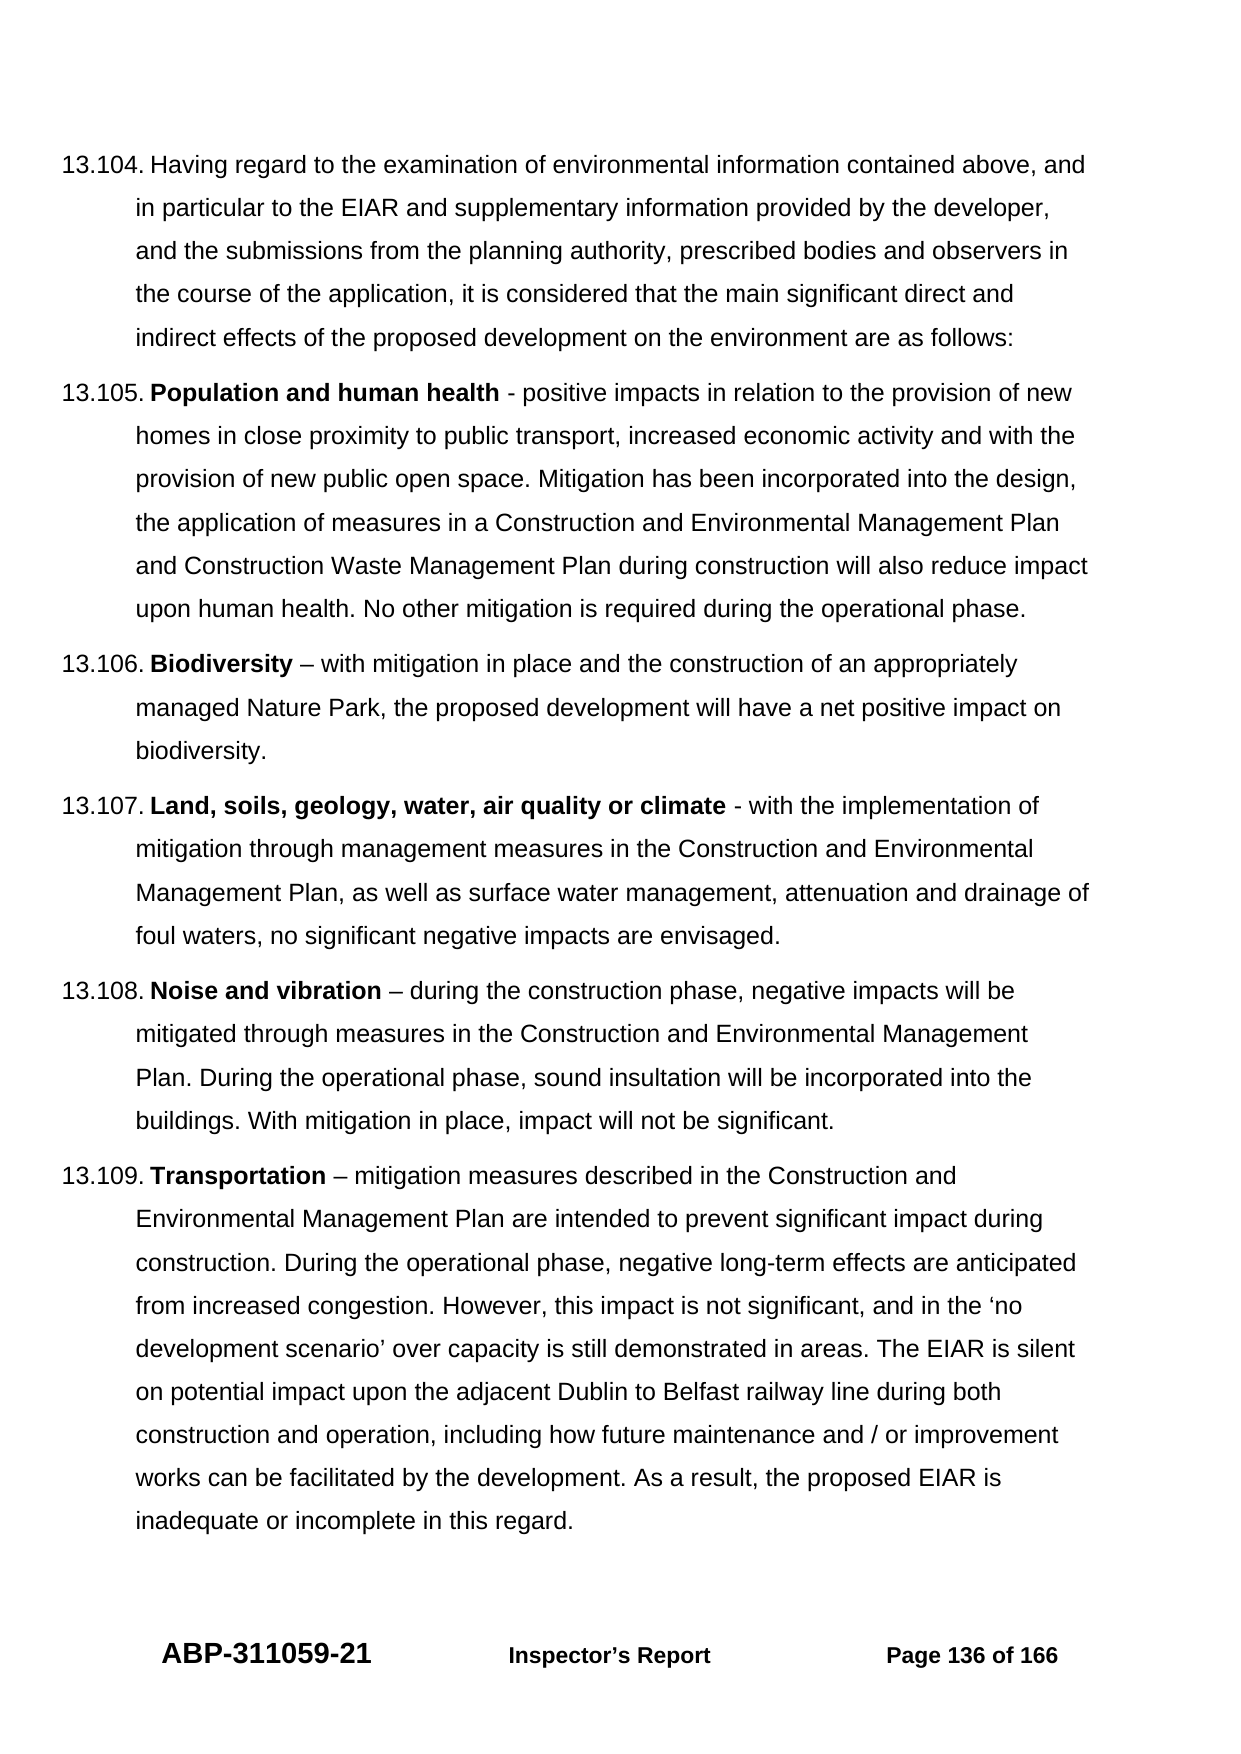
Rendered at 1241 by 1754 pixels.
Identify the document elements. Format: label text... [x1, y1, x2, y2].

text Land, soils, geology, water, air quality or climate - with the implementation of mitigation through management measures in the Construction and Environmental Management Plan, as well as surface water management, attenuation and drainage of foul waters, no significant negative impacts are envisaged. [61, 791, 1090, 949]
text Noise and vibration – during the construction phase, negative impacts will be mitigated through measures in the Construction and Environmental Management Plan. During the operational phase, sound insultation will be incorporated into the buildings. With mitigation in place, impact will not be significant. [61, 976, 1090, 1134]
text Biodiversity – with mitigation in place and the construction of an appropriately managed Nature Park, the proposed development will have a net positive impact on biodiversity. [61, 649, 1090, 764]
text Transportation – mitigation measures described in the Construction and Environmental Management Plan are intended to prevent significant impact during construction. During the operational phase, negative long-term effects are anticipated from increased congestion. However, this impact is not significant, and in the ‘no development scenario’ over capacity is still demonstrated in areas. The EIAR is silent on potential impact upon the adjacent Dublin to Belfast railway line during both construction and operation, including how future maintenance and / or improvement works can be facilitated by the development. As a result, the proposed EIAR is inadequate or incomplete in this regard. [61, 1161, 1090, 1535]
text Having regard to the examination of environmental information contained above, and in particular to the EIAR and supplementary information provided by the developer, and the submissions from the planning authority, prescribed bodies and observers in the course of the application, it is considered that the main significant direct and indirect effects of the proposed development on the environment are as follows: [61, 150, 1090, 351]
text Population and human health - positive impacts in relation to the provision of new homes in close proximity to public transport, increased economic activity and with the provision of new public open space. Mitigation has been incorporated into the design, the application of measures in a Construction and Environmental Management Plan and Construction Waste Management Plan during construction will also reduce impact upon human health. No other mitigation is required during the operational phase. [61, 378, 1090, 622]
